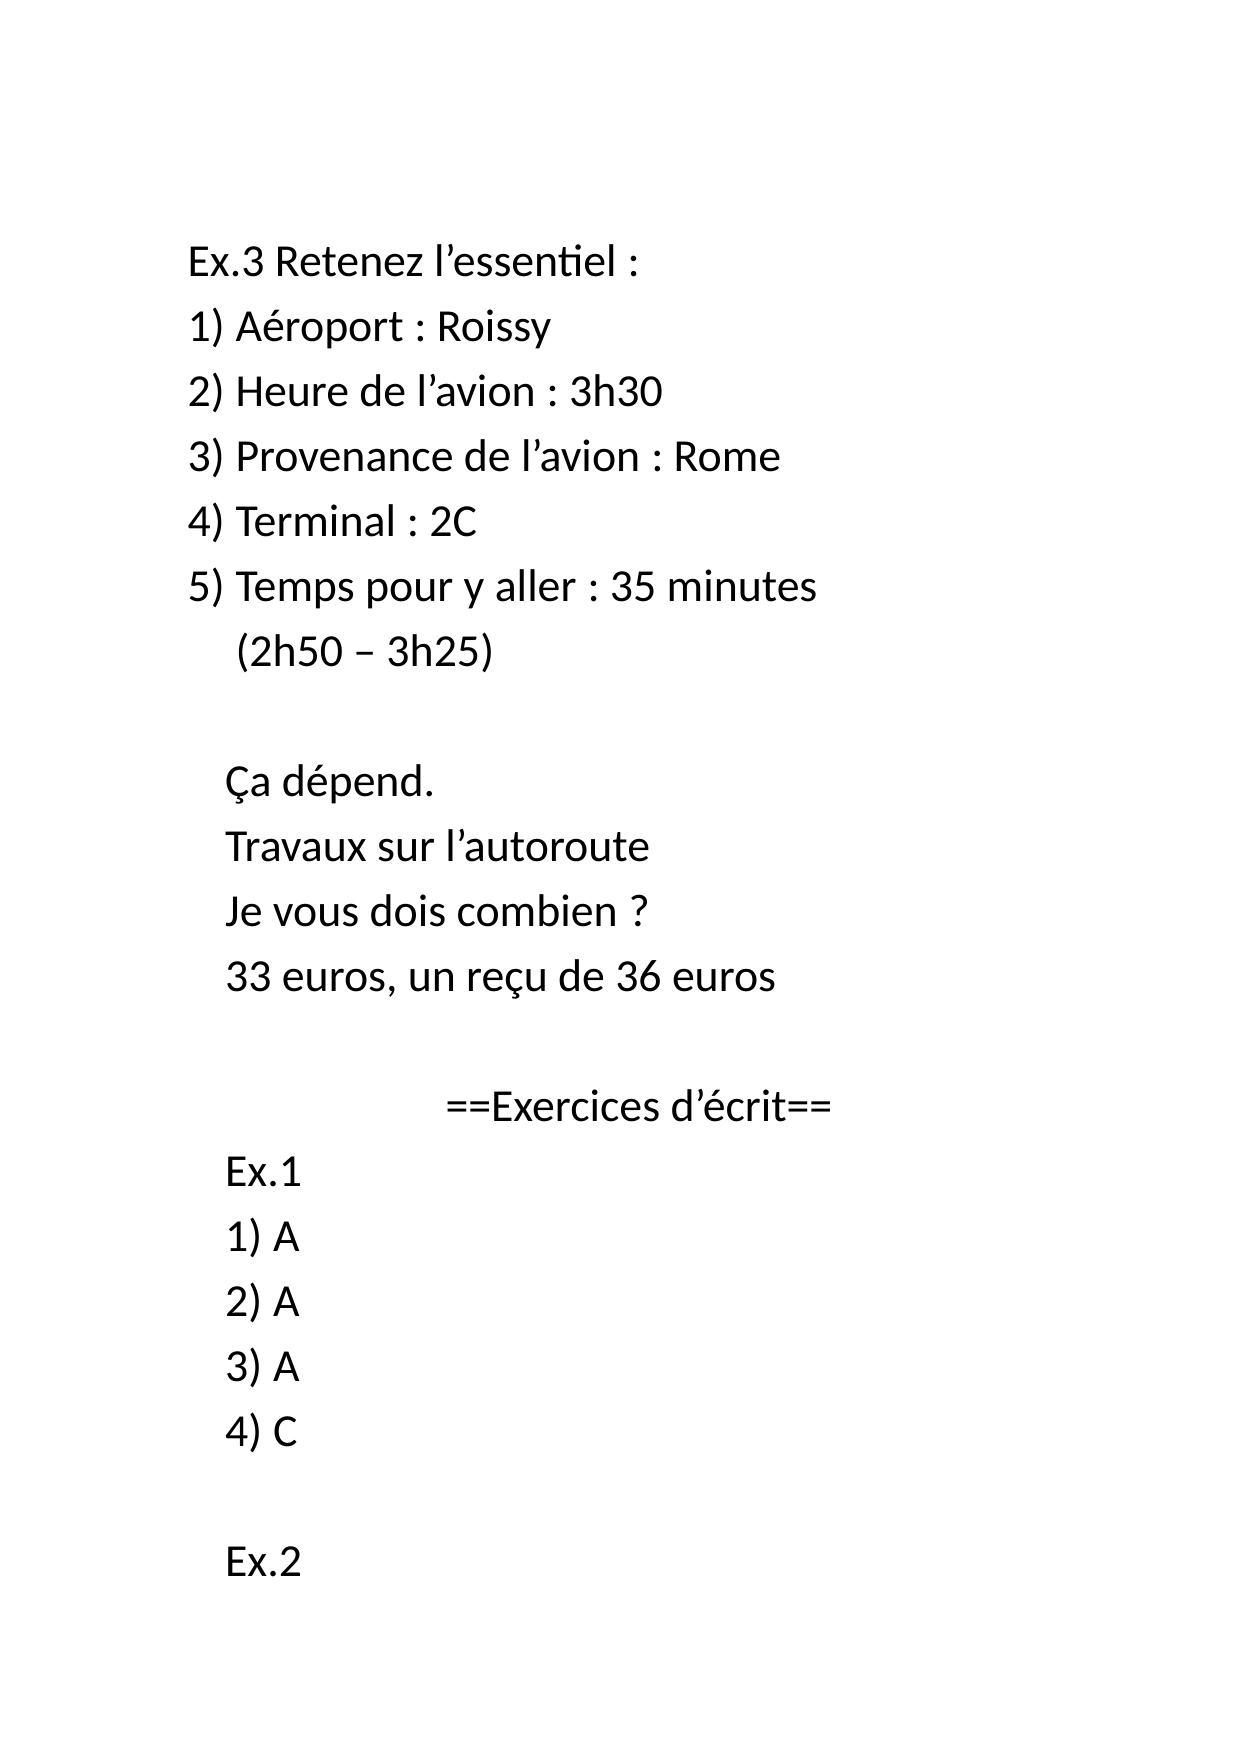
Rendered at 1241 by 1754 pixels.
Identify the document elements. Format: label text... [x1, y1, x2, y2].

list A [225, 1332, 1053, 1397]
list (2h50 – 3h25) [225, 617, 1053, 682]
list C [225, 1397, 1053, 1462]
list A [225, 1267, 1053, 1332]
text Ex.2 [225, 1527, 1053, 1592]
text Ex.3 Retenez l’essentiel : [187, 227, 1053, 292]
list Je vous dois combien ? [225, 877, 1053, 942]
list Terminal : 2C [187, 487, 1053, 552]
list Aéroport : Roissy [187, 292, 1053, 357]
list Temps pour y aller : 35 minutes [187, 552, 1053, 617]
list Travaux sur l’autoroute [225, 812, 1053, 877]
list Ex.1 [225, 1137, 1053, 1202]
list A [225, 1202, 1053, 1267]
list Heure de l’avion : 3h30 [187, 357, 1053, 422]
list 33 euros, un reçu de 36 euros [225, 942, 1053, 1007]
list Ça dépend. [225, 747, 1053, 812]
list ==Exercices d’écrit== [225, 1072, 1053, 1137]
list Provenance de l’avion : Rome [187, 422, 1053, 487]
